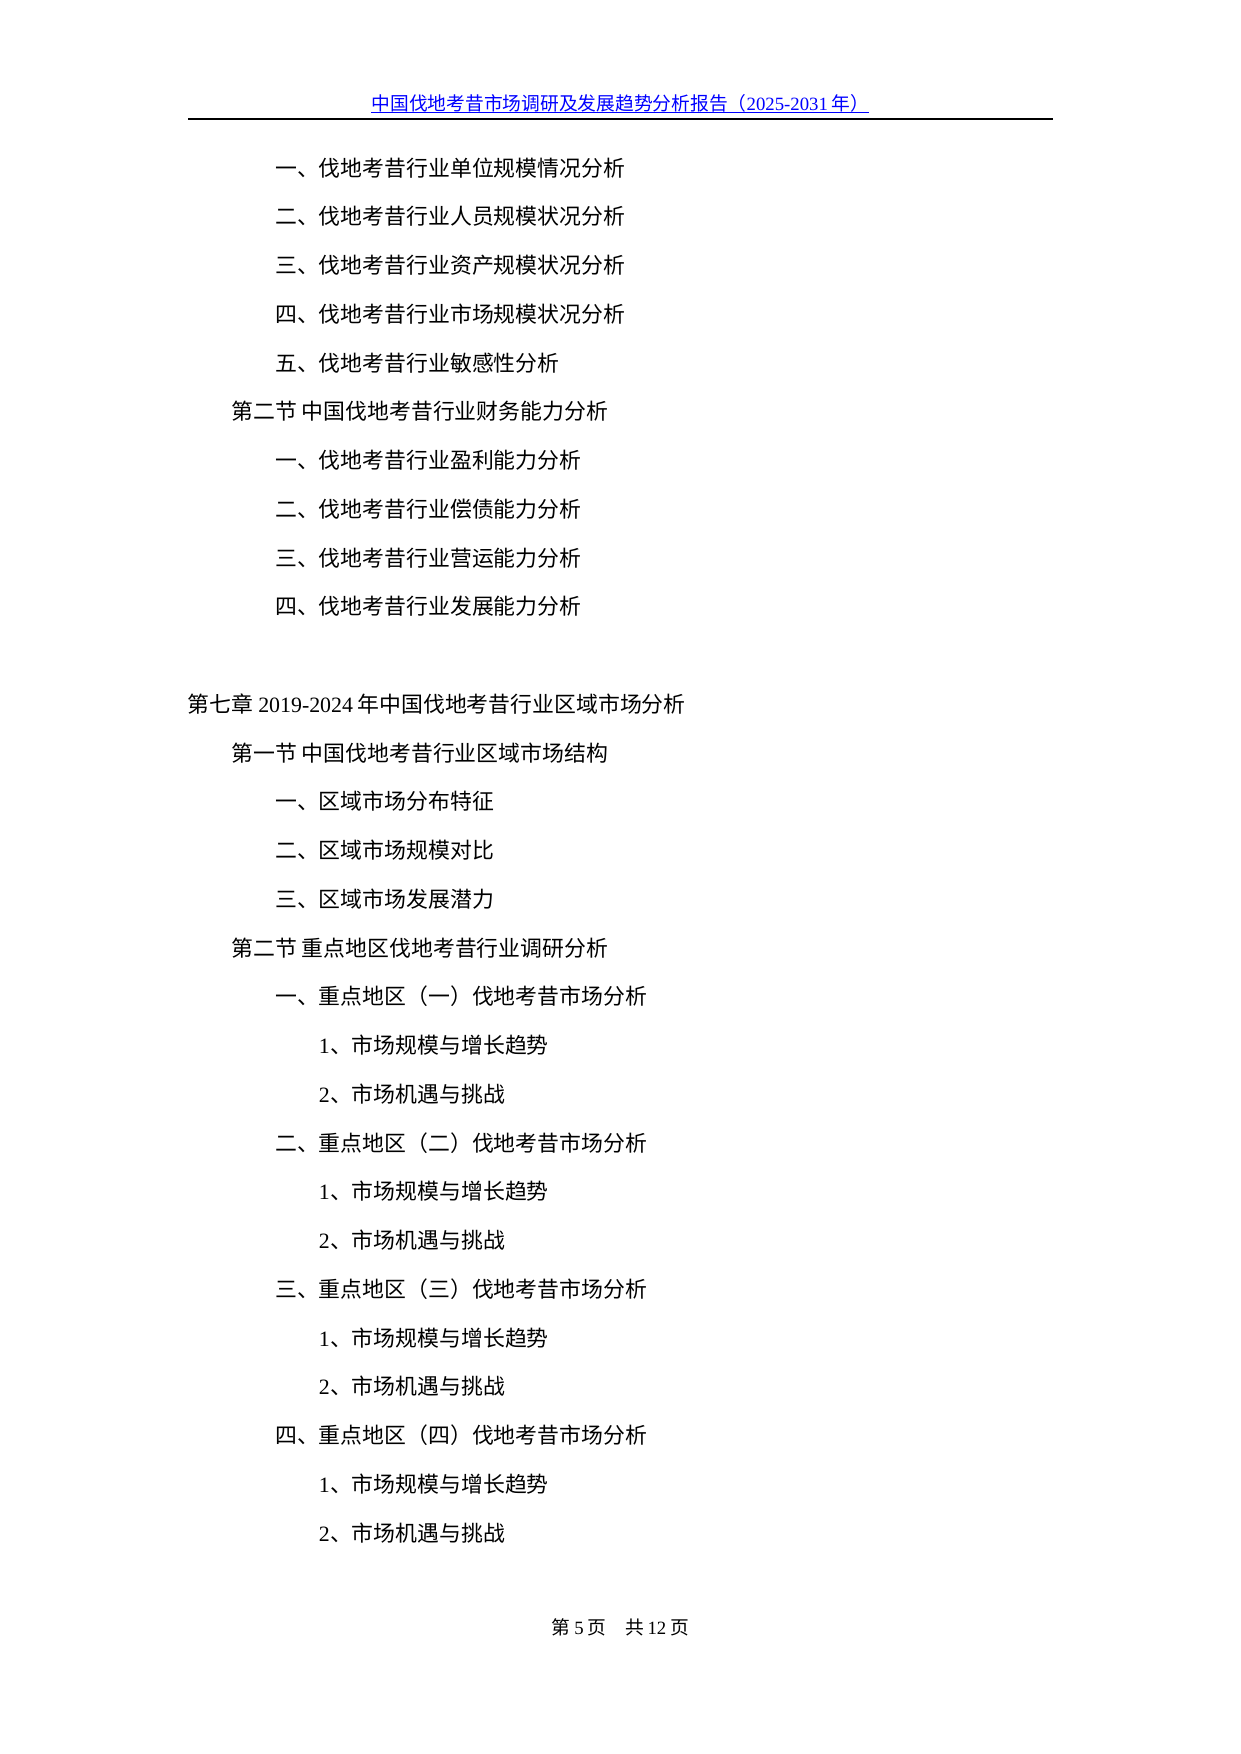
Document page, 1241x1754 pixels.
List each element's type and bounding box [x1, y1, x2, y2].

text [187, 150, 1053, 1548]
